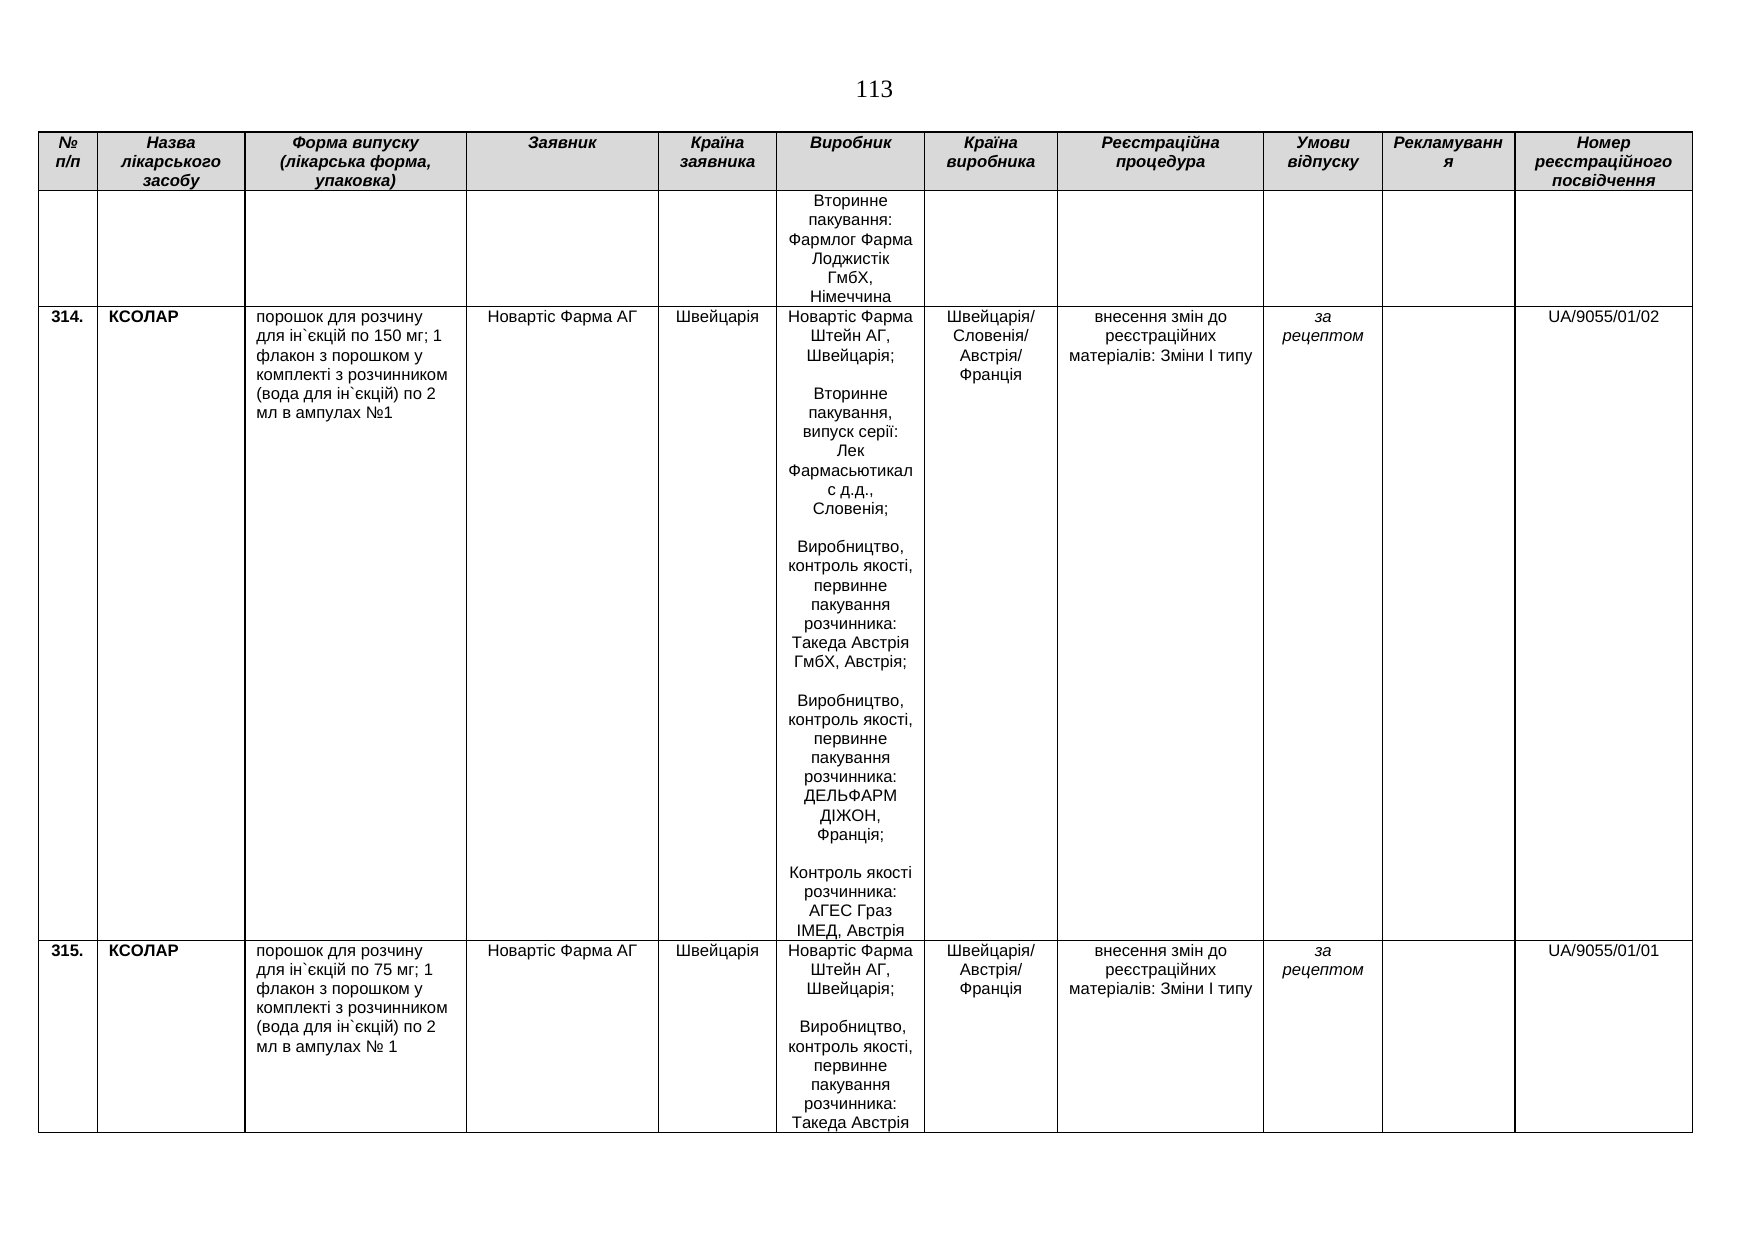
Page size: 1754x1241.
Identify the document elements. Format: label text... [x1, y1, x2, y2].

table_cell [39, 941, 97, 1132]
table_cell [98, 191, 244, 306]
table_header № п/п [39, 133, 97, 190]
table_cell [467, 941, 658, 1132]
table_header Форма випуску (лікарська форма, упаковка) [246, 133, 466, 190]
table_header Умови відпуску [1264, 133, 1382, 190]
table_header Країна виробника [925, 133, 1057, 190]
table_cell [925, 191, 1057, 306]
table_header Виробник [777, 133, 924, 190]
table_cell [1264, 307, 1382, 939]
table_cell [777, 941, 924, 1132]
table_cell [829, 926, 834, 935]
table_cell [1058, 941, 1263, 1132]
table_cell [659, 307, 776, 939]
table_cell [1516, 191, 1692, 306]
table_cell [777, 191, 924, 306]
table_header Номер реєстраційного посвідчення [1516, 133, 1692, 190]
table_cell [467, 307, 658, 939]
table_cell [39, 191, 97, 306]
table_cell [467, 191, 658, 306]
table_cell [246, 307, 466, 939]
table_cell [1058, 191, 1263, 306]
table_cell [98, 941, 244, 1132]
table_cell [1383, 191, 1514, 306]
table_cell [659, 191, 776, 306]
table_header Рекламування [1383, 133, 1514, 190]
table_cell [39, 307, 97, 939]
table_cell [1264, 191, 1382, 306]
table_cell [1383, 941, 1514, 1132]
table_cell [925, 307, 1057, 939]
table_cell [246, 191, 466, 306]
table_header Країна заявника [659, 133, 776, 190]
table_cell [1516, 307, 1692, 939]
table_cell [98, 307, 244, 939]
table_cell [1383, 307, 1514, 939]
table_header Назва лікарського засобу [98, 133, 244, 190]
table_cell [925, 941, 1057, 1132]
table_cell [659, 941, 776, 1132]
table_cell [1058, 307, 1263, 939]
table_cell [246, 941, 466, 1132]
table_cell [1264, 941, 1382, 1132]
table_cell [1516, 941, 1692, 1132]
table_header Реєстраційна процедура [1058, 133, 1263, 190]
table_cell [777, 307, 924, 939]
table_header Заявник [467, 133, 658, 190]
